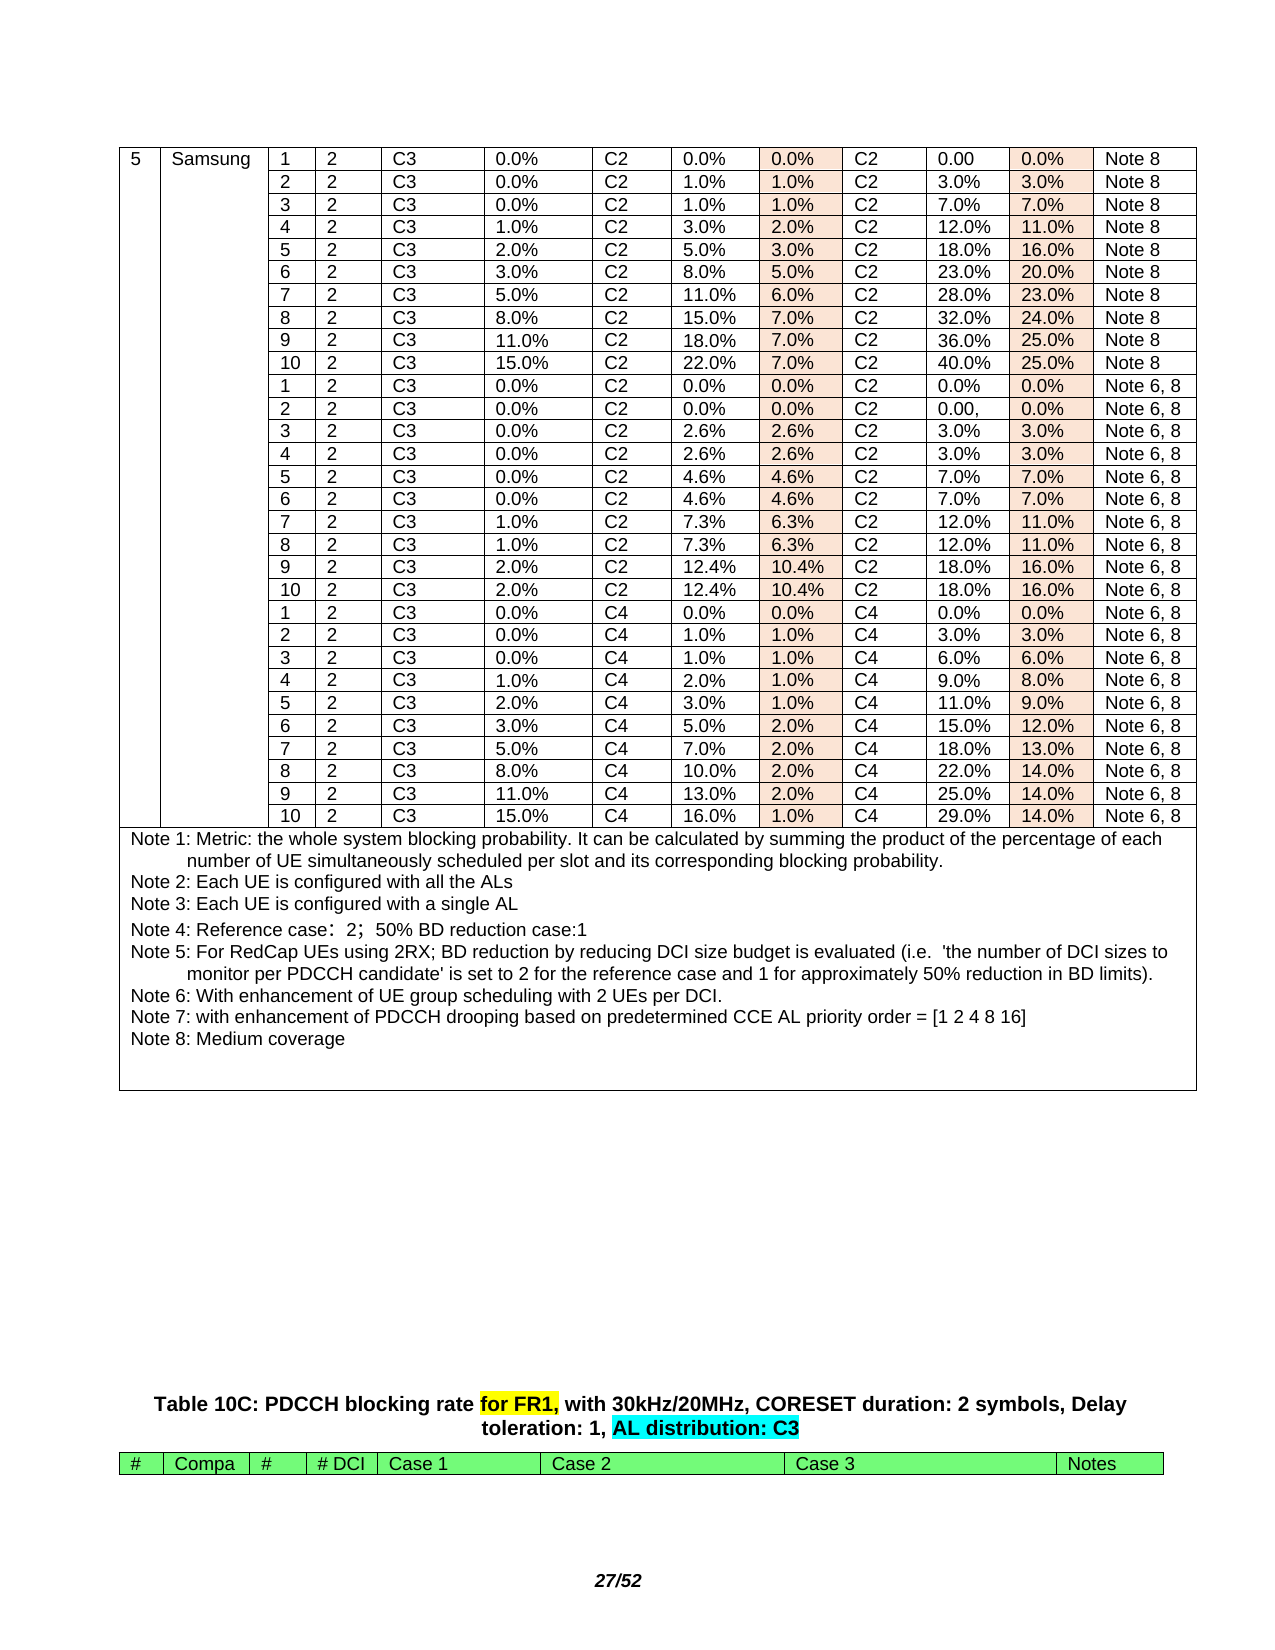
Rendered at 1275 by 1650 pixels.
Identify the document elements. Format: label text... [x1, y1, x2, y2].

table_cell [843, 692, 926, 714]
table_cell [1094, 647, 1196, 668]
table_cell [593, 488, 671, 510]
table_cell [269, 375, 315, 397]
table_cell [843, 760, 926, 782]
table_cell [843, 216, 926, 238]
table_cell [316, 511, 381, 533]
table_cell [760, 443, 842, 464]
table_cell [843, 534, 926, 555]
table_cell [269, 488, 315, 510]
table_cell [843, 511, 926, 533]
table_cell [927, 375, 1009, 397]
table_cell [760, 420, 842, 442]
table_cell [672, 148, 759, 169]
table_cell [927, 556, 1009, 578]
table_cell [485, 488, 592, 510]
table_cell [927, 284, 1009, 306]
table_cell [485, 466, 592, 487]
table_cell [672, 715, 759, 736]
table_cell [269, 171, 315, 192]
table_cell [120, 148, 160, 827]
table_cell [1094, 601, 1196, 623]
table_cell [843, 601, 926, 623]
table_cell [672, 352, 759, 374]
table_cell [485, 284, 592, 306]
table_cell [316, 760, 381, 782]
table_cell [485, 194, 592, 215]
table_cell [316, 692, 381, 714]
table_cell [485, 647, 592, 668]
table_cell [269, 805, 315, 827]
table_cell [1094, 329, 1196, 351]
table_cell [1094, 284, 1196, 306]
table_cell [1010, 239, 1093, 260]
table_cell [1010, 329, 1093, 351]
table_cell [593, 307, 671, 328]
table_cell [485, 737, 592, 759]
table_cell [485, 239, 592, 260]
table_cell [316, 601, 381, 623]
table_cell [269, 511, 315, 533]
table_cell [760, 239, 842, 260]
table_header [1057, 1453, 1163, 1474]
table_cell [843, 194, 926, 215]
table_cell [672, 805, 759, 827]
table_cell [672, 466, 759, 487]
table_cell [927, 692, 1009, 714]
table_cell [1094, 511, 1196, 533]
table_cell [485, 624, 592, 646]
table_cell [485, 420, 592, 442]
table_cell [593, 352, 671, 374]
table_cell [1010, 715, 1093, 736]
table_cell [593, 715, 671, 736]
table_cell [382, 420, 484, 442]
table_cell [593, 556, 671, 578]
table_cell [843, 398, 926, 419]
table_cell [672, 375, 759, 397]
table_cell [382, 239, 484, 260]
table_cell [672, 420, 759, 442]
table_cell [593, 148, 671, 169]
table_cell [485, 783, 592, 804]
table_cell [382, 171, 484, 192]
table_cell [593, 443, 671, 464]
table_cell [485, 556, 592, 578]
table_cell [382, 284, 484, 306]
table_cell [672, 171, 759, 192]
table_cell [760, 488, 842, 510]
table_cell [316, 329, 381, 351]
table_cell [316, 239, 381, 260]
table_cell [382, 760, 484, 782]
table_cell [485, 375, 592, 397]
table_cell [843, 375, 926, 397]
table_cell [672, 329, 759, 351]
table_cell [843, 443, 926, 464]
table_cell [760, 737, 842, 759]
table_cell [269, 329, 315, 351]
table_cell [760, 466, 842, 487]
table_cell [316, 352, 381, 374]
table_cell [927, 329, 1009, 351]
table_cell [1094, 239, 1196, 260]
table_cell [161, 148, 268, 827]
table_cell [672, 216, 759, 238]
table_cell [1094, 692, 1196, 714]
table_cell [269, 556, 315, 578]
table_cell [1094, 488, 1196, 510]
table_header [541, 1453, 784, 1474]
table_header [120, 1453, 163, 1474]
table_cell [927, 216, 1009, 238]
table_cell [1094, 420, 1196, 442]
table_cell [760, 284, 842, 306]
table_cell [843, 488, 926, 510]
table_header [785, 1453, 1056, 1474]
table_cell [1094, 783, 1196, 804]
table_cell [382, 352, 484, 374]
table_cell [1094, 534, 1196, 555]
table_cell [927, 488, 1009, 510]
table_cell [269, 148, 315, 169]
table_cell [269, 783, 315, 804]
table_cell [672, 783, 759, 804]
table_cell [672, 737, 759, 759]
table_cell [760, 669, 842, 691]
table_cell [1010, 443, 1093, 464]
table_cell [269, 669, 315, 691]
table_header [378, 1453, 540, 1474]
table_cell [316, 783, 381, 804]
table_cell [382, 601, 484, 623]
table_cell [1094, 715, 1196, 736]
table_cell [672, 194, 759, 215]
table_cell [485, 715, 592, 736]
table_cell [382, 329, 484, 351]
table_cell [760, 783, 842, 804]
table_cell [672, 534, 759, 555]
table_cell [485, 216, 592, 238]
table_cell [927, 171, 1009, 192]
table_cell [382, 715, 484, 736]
text Table 10C: PDCCH blocking rate for FR1, with 30kHz/20MHz, CORESET duration: 2 symbols, Delay toleration: 1, AL distribution: C3 [124, 1391, 1156, 1439]
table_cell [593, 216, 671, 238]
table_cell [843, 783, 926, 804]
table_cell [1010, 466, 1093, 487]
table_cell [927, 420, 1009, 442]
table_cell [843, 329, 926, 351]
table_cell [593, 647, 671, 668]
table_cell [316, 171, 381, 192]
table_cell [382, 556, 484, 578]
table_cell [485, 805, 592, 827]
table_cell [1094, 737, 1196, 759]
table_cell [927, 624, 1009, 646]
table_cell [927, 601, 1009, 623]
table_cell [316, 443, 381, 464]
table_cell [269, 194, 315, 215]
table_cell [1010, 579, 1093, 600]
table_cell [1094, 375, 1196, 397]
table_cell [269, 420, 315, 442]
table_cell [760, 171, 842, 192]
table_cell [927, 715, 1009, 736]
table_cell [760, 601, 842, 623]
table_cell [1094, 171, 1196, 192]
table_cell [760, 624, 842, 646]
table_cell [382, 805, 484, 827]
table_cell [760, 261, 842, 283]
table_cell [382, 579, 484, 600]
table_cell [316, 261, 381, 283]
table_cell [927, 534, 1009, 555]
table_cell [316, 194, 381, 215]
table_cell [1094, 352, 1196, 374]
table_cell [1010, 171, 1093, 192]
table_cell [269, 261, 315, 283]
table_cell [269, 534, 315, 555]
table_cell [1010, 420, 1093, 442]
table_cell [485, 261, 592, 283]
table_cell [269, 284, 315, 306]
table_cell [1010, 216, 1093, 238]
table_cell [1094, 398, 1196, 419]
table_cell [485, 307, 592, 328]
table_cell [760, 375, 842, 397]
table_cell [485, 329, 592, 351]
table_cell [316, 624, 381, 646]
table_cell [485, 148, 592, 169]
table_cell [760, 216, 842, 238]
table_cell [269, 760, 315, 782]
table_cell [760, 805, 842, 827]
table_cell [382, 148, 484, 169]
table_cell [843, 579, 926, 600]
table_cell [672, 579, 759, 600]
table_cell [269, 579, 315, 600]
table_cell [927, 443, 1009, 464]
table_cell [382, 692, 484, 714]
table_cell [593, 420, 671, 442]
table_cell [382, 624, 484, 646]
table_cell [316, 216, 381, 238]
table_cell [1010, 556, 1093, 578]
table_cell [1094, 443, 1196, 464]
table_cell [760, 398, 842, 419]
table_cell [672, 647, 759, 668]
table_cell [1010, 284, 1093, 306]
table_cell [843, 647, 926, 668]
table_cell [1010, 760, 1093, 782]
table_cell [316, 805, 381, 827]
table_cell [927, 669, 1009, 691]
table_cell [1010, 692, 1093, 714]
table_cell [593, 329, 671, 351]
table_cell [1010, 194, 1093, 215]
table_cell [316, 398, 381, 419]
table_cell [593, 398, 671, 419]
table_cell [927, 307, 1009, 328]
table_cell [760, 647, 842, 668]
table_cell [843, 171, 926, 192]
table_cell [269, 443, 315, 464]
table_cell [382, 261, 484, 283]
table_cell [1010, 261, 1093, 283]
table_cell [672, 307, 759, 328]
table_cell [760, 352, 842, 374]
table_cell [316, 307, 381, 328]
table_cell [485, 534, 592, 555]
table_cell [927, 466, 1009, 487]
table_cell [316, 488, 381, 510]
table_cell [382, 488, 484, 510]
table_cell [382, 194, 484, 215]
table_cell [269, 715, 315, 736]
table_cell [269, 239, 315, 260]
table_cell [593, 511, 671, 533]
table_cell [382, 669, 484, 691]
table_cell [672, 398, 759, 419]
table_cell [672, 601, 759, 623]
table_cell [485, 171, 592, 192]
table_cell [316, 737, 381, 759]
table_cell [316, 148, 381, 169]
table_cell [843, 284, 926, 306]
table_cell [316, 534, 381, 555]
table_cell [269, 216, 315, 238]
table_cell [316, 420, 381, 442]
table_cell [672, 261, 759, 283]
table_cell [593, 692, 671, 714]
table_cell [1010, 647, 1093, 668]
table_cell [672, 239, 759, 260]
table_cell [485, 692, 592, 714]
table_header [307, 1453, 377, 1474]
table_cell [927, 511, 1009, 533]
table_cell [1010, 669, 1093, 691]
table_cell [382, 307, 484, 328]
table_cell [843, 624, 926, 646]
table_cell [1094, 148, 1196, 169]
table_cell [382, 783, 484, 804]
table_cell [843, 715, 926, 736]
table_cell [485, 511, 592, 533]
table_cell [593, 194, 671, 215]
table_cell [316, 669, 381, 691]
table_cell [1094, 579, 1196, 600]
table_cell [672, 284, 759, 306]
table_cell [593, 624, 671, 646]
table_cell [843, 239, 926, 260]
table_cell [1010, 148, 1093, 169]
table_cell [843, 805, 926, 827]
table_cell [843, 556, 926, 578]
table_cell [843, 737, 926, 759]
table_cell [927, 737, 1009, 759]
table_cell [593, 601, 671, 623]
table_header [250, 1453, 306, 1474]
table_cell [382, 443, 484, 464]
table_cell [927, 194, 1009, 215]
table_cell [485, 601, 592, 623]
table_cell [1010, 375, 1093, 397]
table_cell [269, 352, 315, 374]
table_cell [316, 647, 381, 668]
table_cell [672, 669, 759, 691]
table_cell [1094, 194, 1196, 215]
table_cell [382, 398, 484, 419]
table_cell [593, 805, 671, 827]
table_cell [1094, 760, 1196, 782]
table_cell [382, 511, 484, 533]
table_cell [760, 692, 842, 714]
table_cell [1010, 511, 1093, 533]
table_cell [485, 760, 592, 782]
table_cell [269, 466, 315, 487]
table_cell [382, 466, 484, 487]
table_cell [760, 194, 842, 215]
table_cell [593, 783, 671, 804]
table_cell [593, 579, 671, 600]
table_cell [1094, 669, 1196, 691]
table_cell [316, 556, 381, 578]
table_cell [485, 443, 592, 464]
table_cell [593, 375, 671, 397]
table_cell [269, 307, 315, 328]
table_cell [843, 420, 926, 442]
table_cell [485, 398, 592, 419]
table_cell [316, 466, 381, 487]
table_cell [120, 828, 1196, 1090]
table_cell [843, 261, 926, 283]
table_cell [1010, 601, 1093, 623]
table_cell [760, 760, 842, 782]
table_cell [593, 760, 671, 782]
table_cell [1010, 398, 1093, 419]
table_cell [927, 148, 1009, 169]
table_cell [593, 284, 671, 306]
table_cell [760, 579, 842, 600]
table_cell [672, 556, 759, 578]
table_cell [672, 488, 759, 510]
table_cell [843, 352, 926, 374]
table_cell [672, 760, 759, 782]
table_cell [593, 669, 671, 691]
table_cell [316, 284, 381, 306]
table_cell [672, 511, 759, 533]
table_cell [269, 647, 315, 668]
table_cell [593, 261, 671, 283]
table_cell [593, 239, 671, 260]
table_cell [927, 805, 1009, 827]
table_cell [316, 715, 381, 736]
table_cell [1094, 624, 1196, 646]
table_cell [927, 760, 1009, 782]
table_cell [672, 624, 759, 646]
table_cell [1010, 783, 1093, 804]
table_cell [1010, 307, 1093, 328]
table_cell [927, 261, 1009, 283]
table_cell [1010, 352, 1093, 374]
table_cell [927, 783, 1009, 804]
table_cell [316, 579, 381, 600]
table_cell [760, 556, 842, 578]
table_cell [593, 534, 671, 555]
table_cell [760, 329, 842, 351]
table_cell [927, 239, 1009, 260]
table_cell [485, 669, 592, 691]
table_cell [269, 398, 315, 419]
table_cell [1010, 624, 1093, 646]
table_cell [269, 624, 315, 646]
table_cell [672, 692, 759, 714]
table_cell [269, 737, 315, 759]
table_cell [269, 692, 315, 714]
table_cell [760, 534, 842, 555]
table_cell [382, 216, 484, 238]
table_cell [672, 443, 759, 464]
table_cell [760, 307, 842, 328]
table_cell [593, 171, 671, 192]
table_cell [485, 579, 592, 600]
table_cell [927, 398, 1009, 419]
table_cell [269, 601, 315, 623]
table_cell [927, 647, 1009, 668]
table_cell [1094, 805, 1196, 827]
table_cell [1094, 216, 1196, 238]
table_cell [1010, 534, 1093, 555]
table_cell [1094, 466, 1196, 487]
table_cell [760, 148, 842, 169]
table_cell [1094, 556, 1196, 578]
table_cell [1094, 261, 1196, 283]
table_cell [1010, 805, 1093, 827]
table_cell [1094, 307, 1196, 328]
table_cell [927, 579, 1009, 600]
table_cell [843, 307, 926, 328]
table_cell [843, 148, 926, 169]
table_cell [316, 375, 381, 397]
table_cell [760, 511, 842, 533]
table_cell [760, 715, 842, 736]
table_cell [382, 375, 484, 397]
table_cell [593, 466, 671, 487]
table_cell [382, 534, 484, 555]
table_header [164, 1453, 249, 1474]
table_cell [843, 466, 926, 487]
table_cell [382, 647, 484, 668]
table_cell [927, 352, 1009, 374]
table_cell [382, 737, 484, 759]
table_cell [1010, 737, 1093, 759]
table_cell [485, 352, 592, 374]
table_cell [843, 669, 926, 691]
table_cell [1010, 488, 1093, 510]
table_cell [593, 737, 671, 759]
